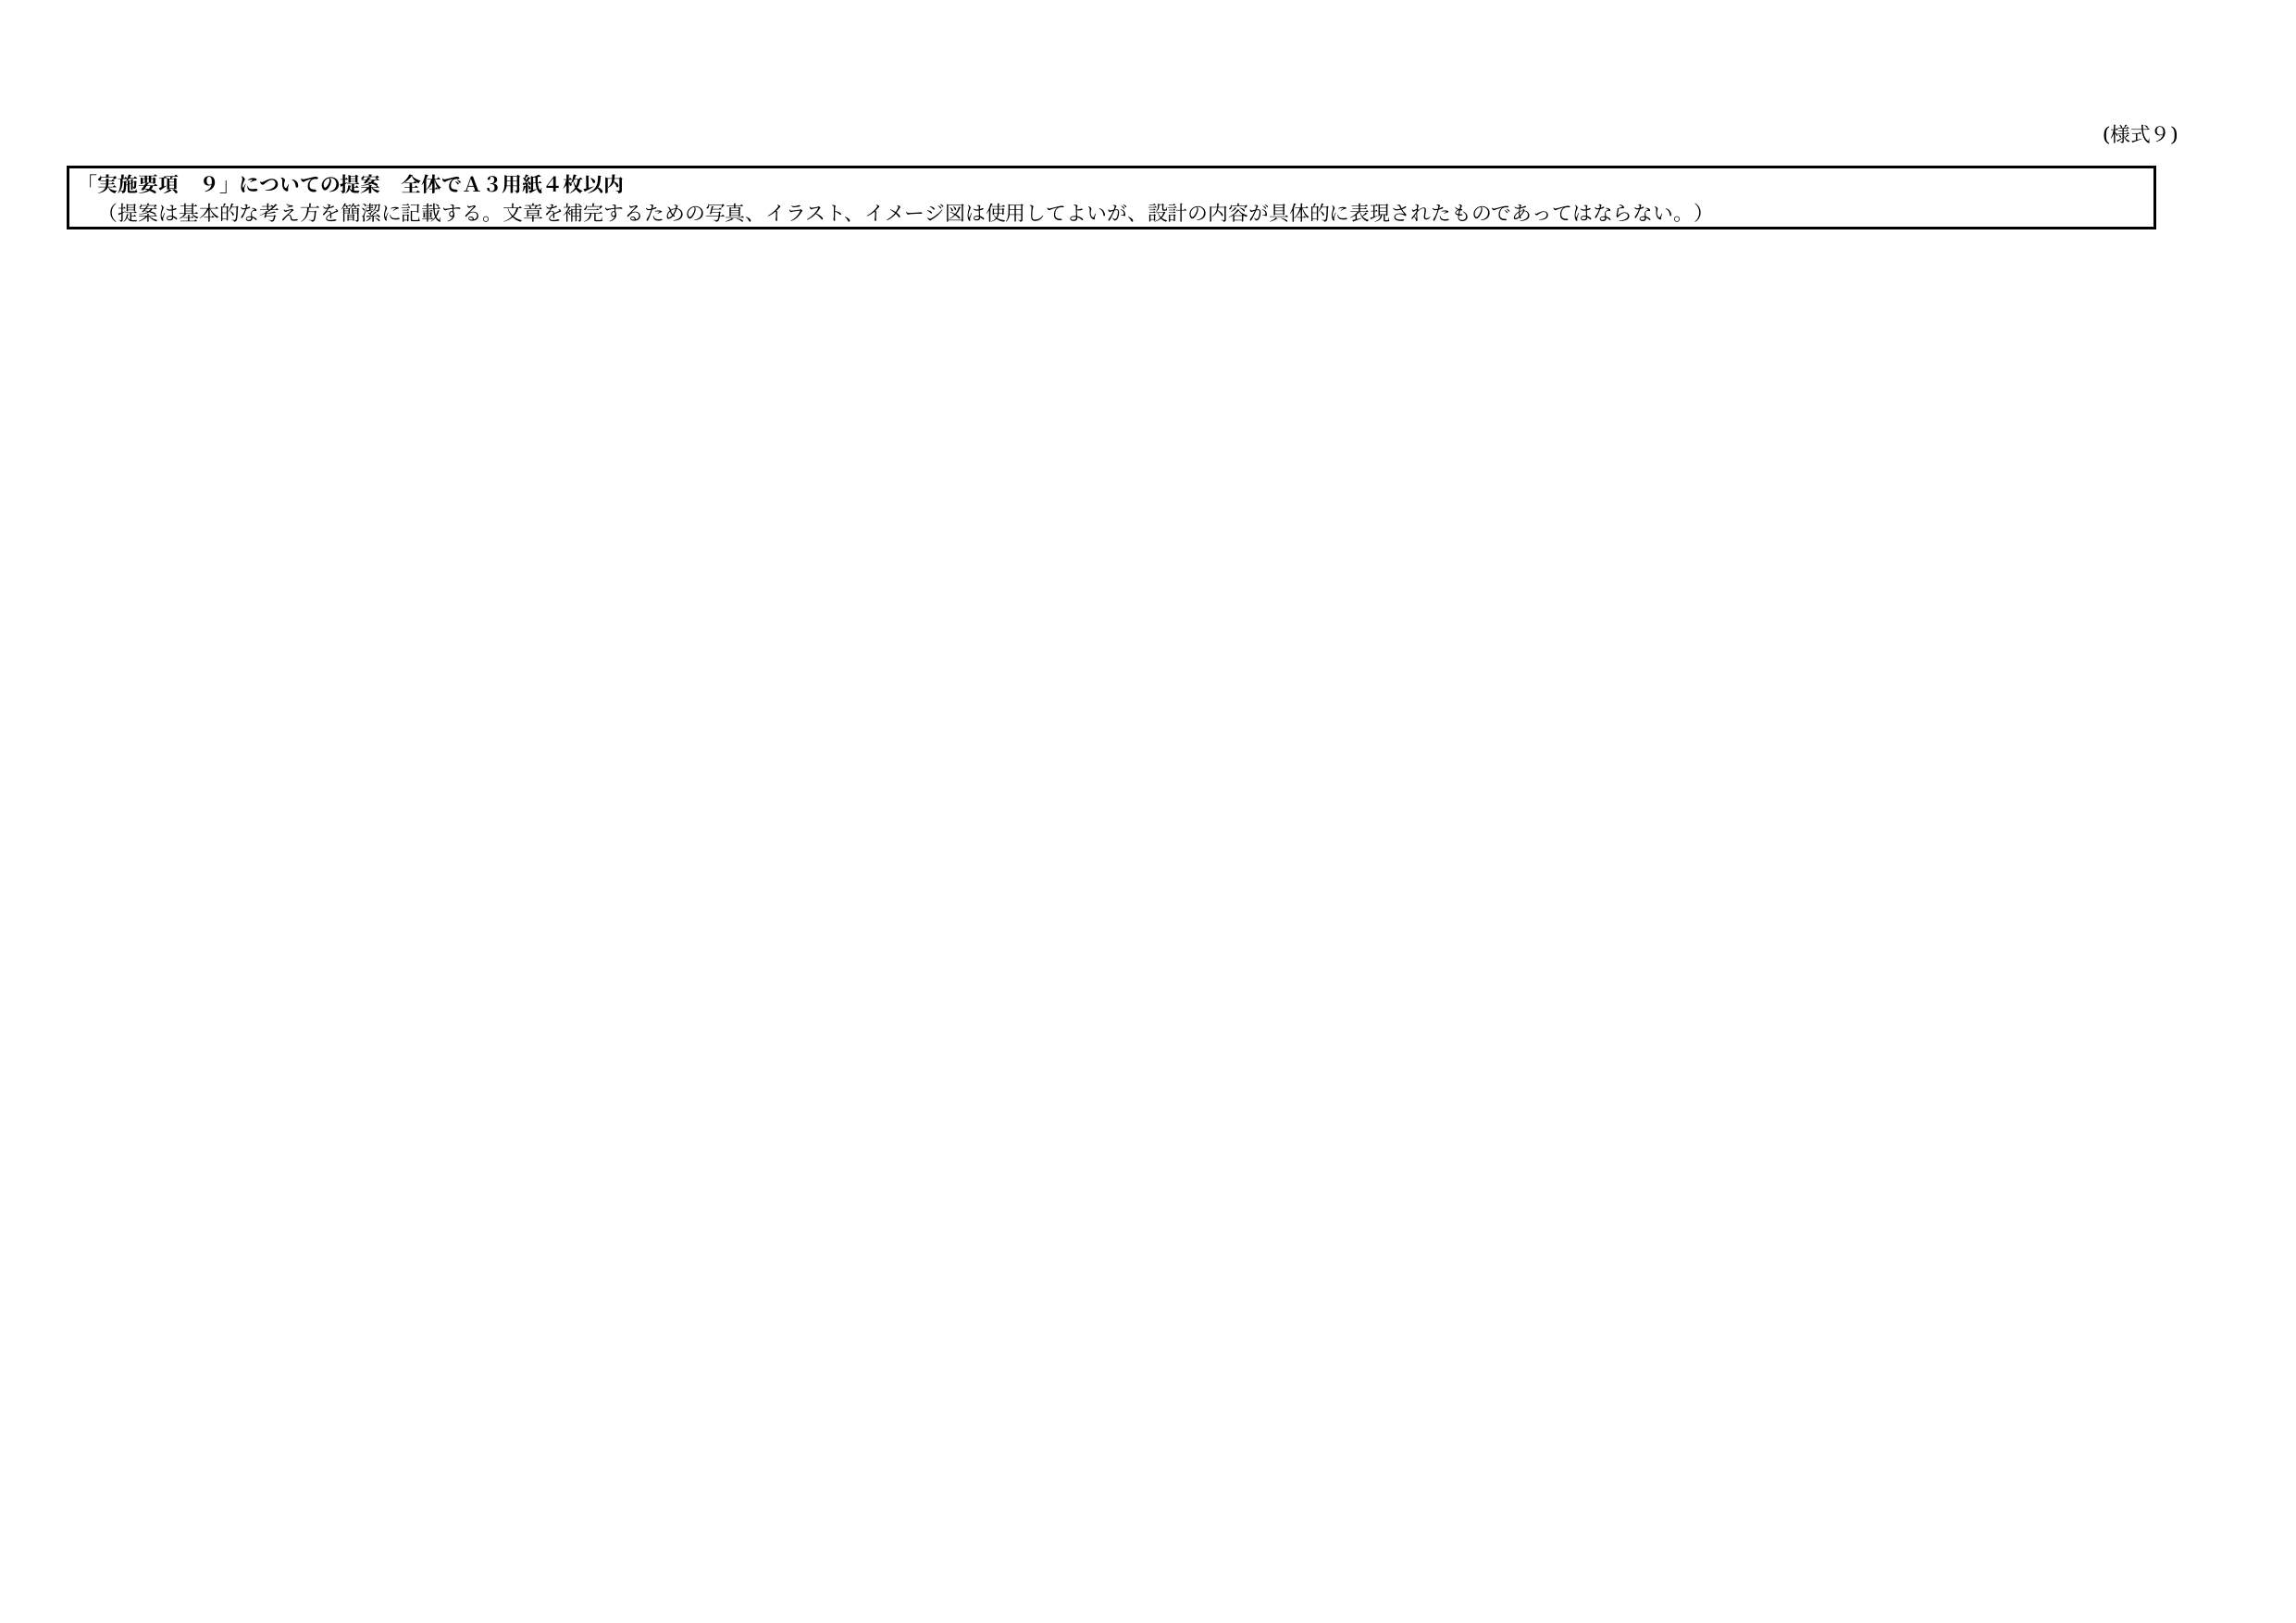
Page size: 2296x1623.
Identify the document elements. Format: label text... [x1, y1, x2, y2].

table_header 「実施要項 ９」についての提案 全体でＡ３用紙４枚以内 （提案は基本的な考え方を簡潔に記載する。文章を補完するための写真、イラスト、イメージ図は使用してよいが、設計の内容が具体的に表現されたものであってはならない。） [69, 168, 2153, 227]
text (様式９) [69, 118, 2178, 147]
